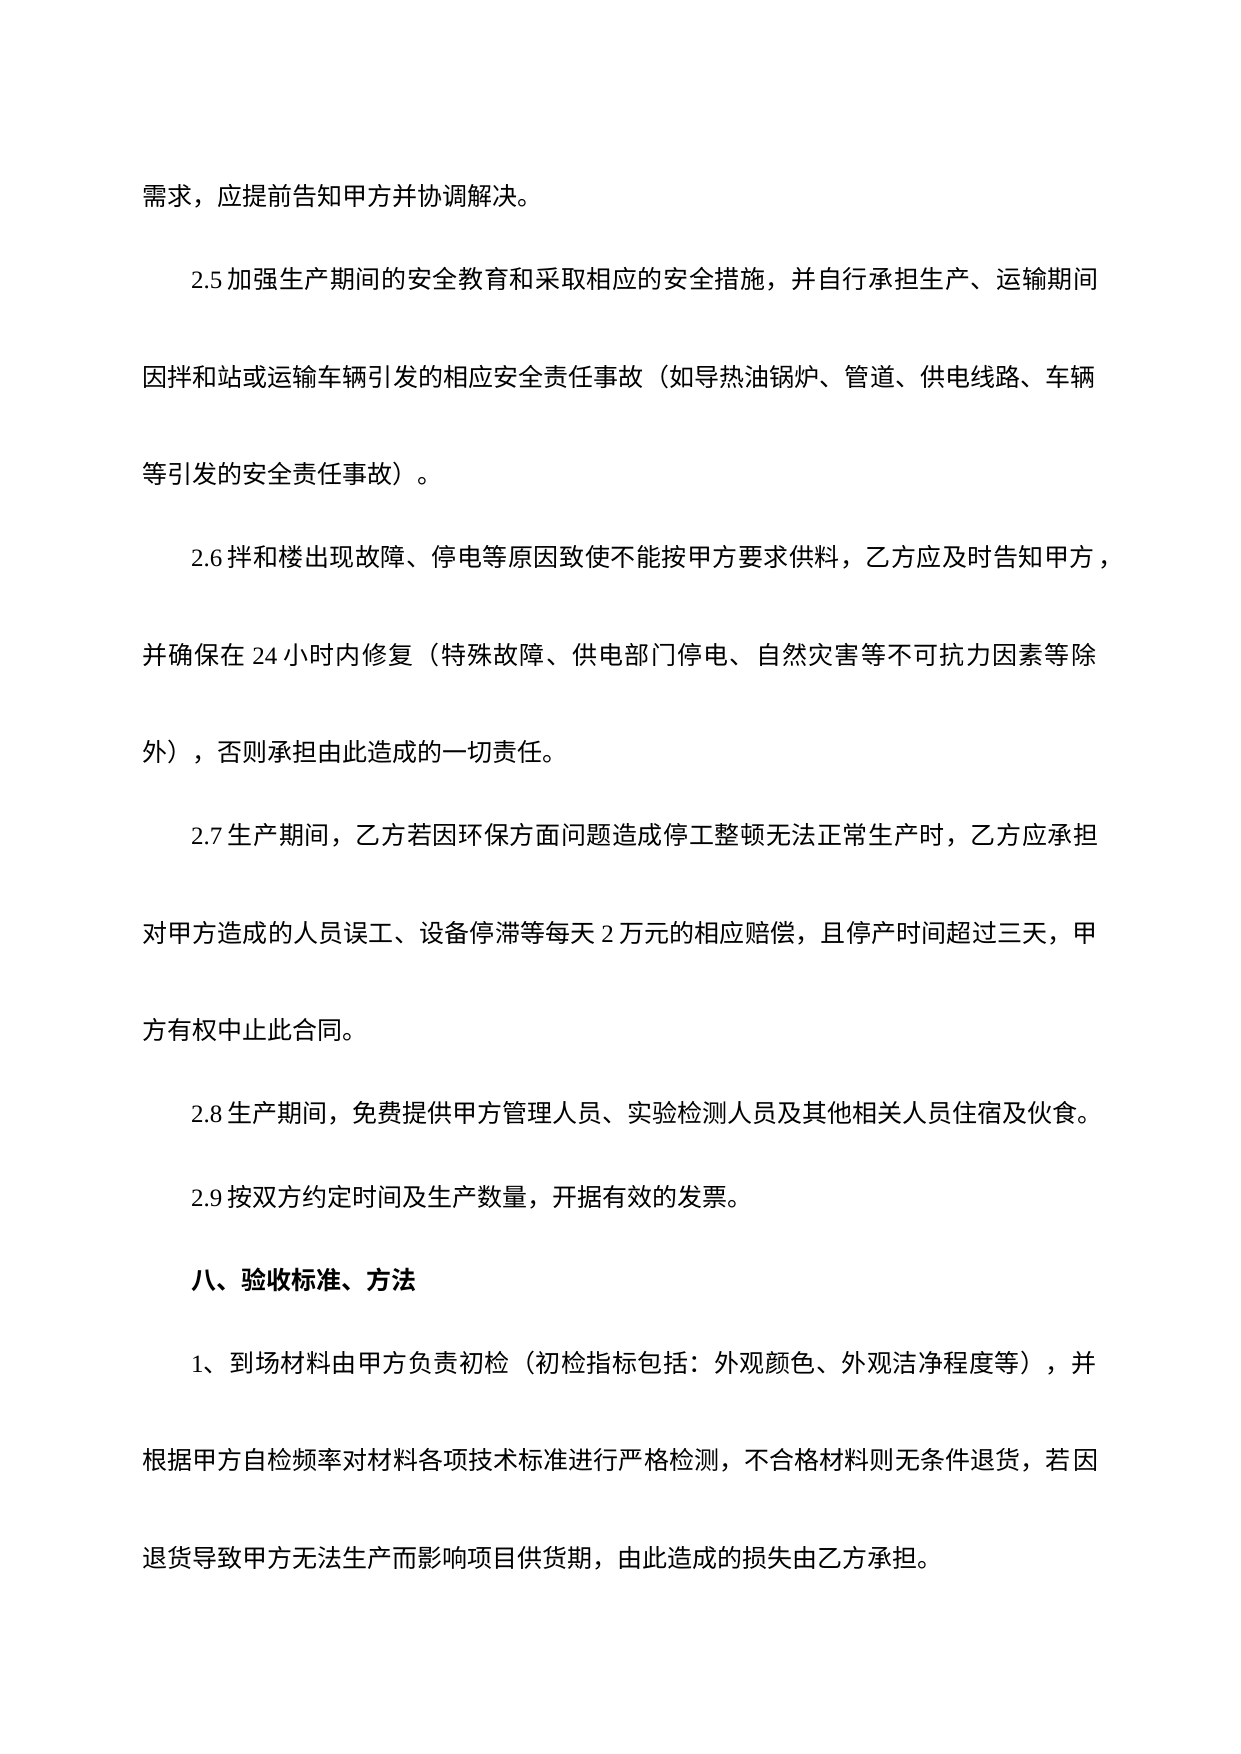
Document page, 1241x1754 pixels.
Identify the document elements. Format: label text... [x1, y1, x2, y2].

text 2.5加强生产期间的安全教育和采取相应的安全措施，并自行承担生产、运输期间因拌和站或运输车辆引发的相应安全责任事故（如导热油锅炉、管道、供电线路、车辆等引发的安全责任事故）。 [142, 245, 1098, 505]
text 2.6拌和楼出现故障、停电等原因致使不能按甲方要求供料，乙方应及时告知甲方，并确保在24小时内修复（特殊故障、供电部门停电、自然灾害等不可抗力因素等除外），否则承担由此造成的一切责任。 [142, 523, 1098, 783]
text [142, 162, 1098, 227]
text 1、到场材料由甲方负责初检（初检指标包括：外观颜色、外观洁净程度等），并根据甲方自检频率对材料各项技术标准进行严格检测，不合格材料则无条件退货，若因退货导致甲方无法生产而影响项目供货期，由此造成的损失由乙方承担。 [142, 1329, 1098, 1589]
text 2.7生产期间，乙方若因环保方面问题造成停工整顿无法正常生产时，乙方应承担对甲方造成的人员误工、设备停滞等每天2万元的相应赔偿，且停产时间超过三天，甲方有权中止此合同。 [142, 801, 1098, 1061]
text 2.9按双方约定时间及生产数量，开据有效的发票。 [142, 1163, 1098, 1228]
text 八、验收标准、方法 [142, 1246, 1098, 1311]
text 2.8生产期间，免费提供甲方管理人员、实验检测人员及其他相关人员住宿及伙食。 [142, 1079, 1098, 1144]
